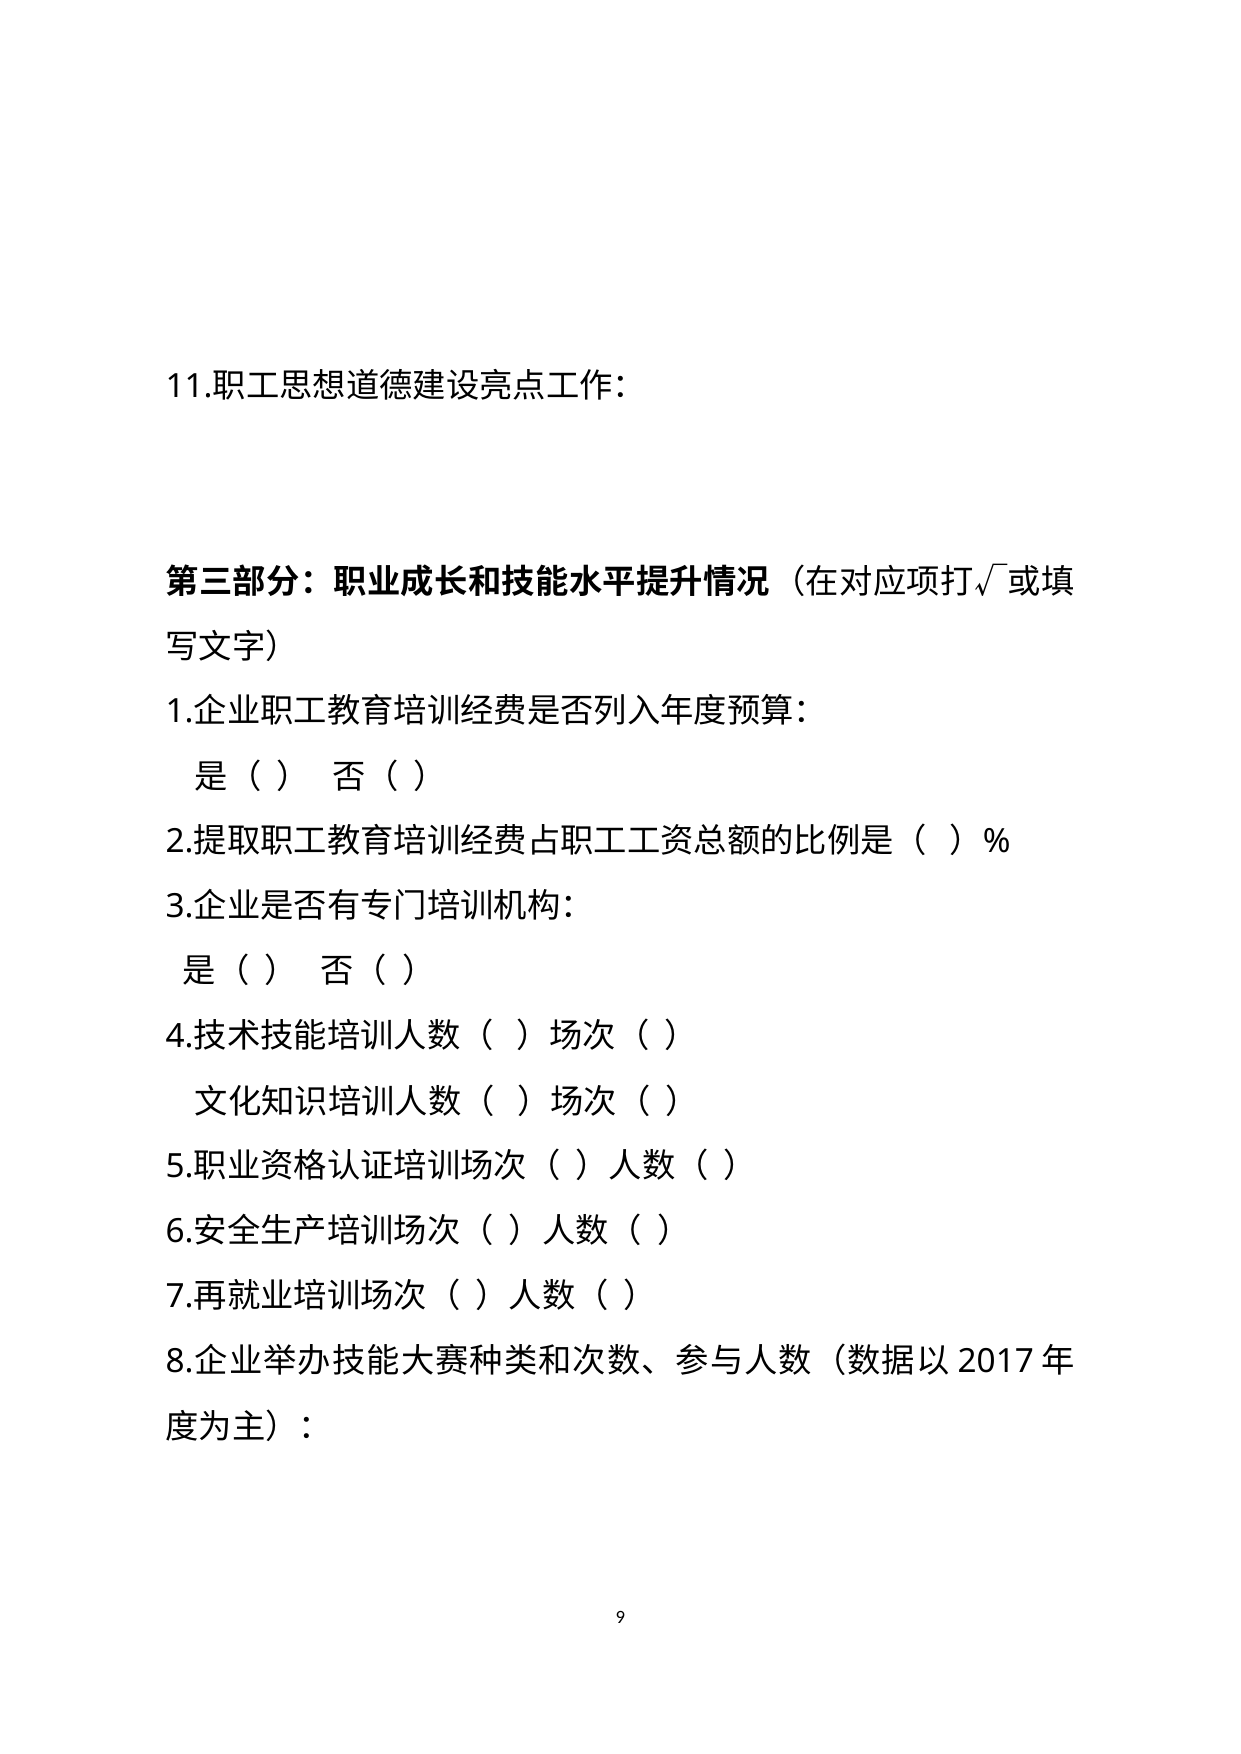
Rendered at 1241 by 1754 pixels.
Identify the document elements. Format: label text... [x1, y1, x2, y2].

text 11.职工思想道德建设亮点工作： [165, 351, 1075, 416]
text 7.再就业培训场次（ ）人数（ ） [165, 1261, 1075, 1326]
text 6.安全生产培训场次（ ）人数（ ） [165, 1196, 1075, 1261]
text 2.提取职工教育培训经费占职工工资总额的比例是（ ）% [165, 806, 1075, 871]
text 是（ ） 否（ ） [165, 741, 1075, 806]
text 4.技术技能培训人数（ ）场次（ ） [165, 1001, 1075, 1066]
text 第三部分：职业成长和技能水平提升情况（在对应项打√或填写文字） [165, 546, 1075, 676]
text 5.职业资格认证培训场次（ ）人数（ ） [165, 1131, 1075, 1196]
text 是（ ） 否（ ） [165, 936, 1075, 1001]
text 3.企业是否有专门培训机构： [165, 871, 1075, 936]
text 8.企业举办技能大赛种类和次数、参与人数（数据以2017年度为主）： [165, 1326, 1075, 1456]
text 文化知识培训人数（ ）场次（ ） [165, 1066, 1075, 1131]
text 1.企业职工教育培训经费是否列入年度预算： [165, 676, 1075, 741]
